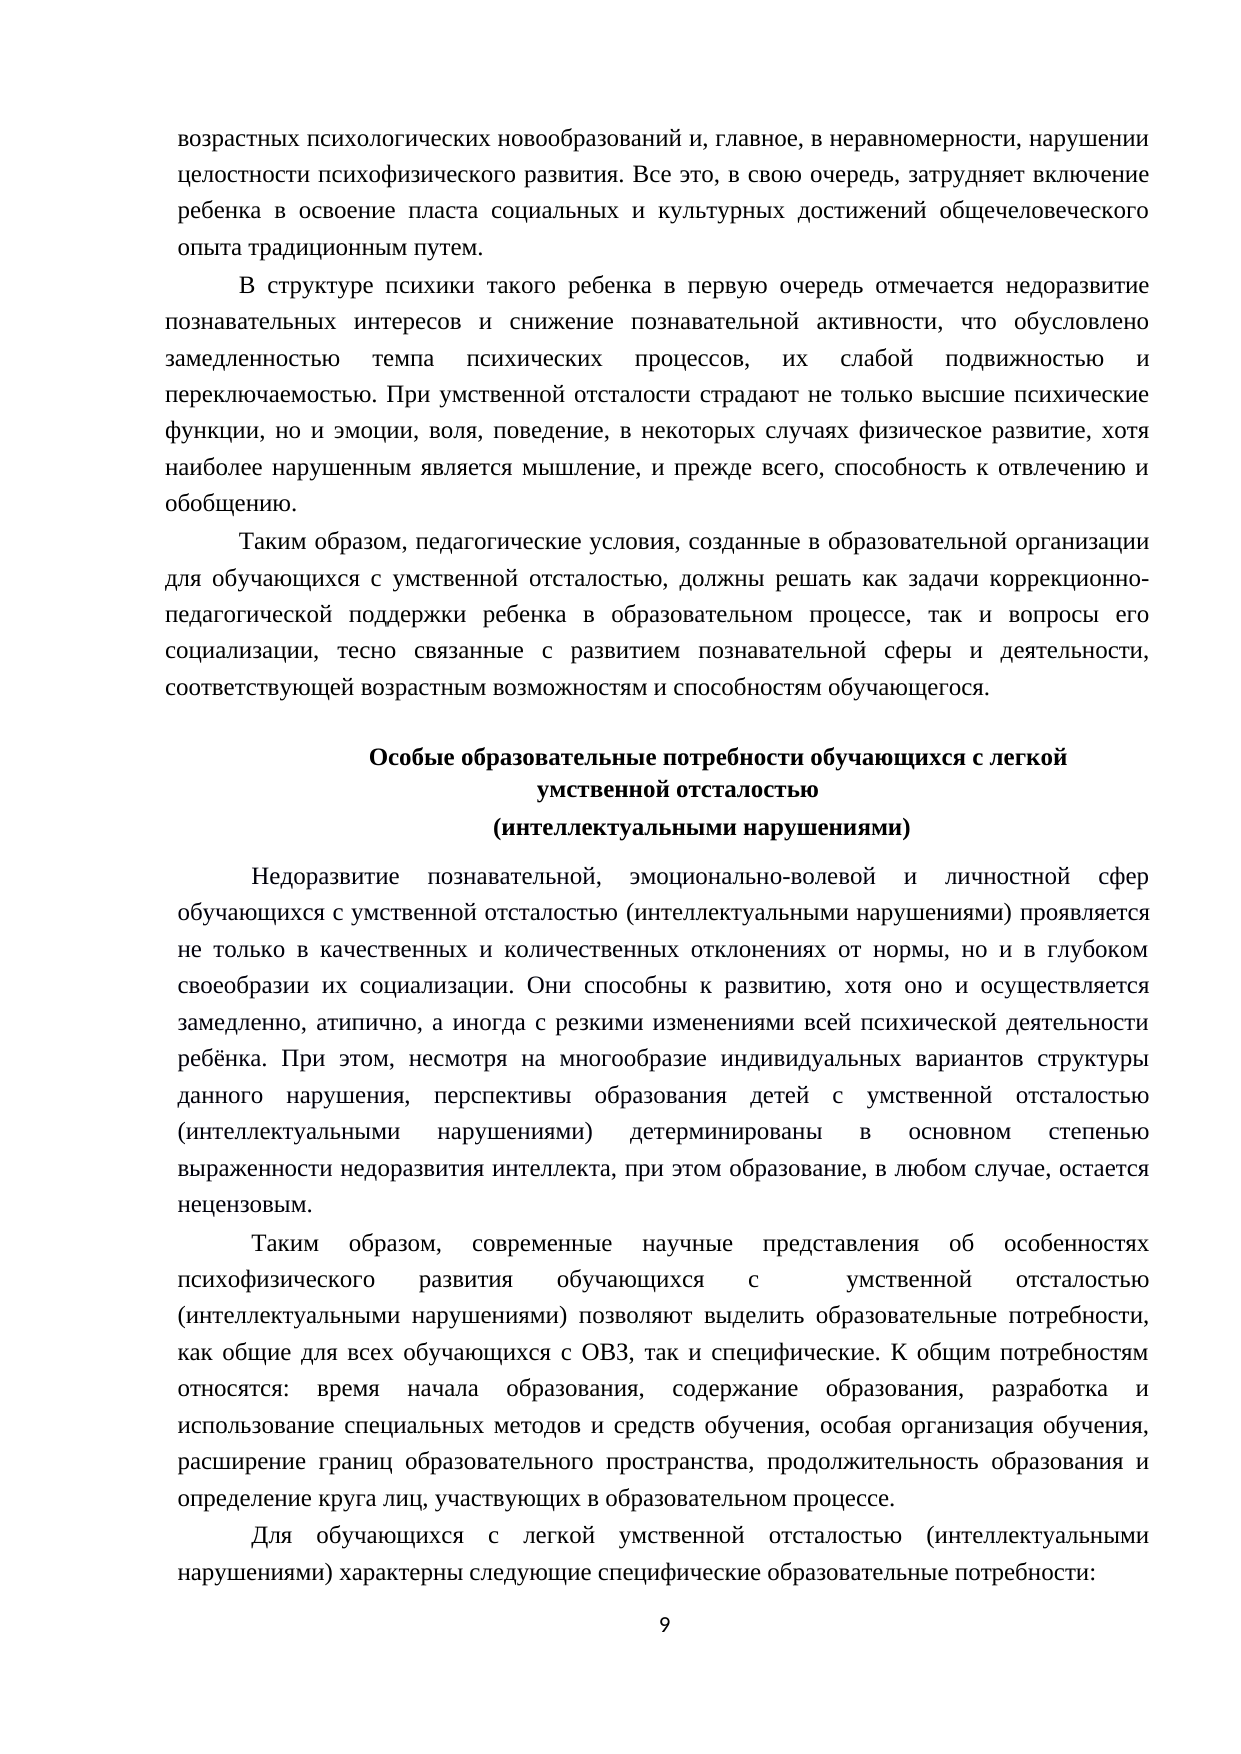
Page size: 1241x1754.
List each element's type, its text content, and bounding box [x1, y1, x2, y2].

text В структуре психики такого ребенка в первую очередь отмечается недоразвитие познавательных интересов и снижение познавательной активности, что обусловлено замедленностью темпа психических процессов, их слабой подвижностью и переключаемостью. При умственной отсталости страдают не только высшие психические функции, но и эмоции, воля, поведение, в некоторых случаях физическое развитие, хотя наиболее нарушенным является мышление, и прежде всего, способность к отвлечению и обобщению. [165, 270, 1150, 517]
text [177, 123, 1150, 261]
text Для обучающихся с легкой умственной отсталостью (интеллектуальными нарушениями) характерны следующие специфические образовательные потребности: [177, 1521, 1150, 1586]
text Недоразвитие познавательной, эмоционально-волевой и личностной сфер обучающихся с умственной отсталостью (интеллектуальными нарушениями) проявляется не только в качественных и количественных отклонениях от нормы, но и в глубоком своеобразии их социализации. Они способны к развитию, хотя оно и осуществляется замедленно, атипично, а иногда с резкими изменениями всей психической деятельности ребёнка. При этом, несмотря на многообразие индивидуальных вариантов структуры данного нарушения, перспективы образования детей с умственной отсталостью (интеллектуальными нарушениями) детерминированы в основном степенью выраженности недоразвития интеллекта, при этом образование, в любом случае, остается нецензовым. [177, 861, 1150, 1218]
text Таким образом, современные научные представления об особенностях психофизического развития обучающихся с умственной отсталостью (интеллектуальными нарушениями) позволяют выделить образовательные потребности, как общие для всех обучающихся с ОВЗ, так и специфические. К общим потребностям относятся: время начала образования, содержание образования, разработка и использование специальных методов и средств обучения, особая организация обучения, расширение границ образовательного пространства, продолжительность образования и определение круга лиц, участвующих в образовательном процессе. [177, 1228, 1150, 1512]
text Особые образовательные потребности обучающихся с легкой умственной отсталостью [368, 742, 1075, 803]
text (интеллектуальными нарушениями) [239, 812, 1164, 841]
text Таким образом, педагогические условия, созданные в образовательной организации для обучающихся с умственной отсталостью, должны решать как задачи коррекционно- педагогической поддержки ребенка в образовательном процессе, так и вопросы его социализации, тесно связанные с развитием познавательной сферы и деятельности, соответствующей возрастным возможностям и способностям обучающегося. [165, 526, 1150, 701]
